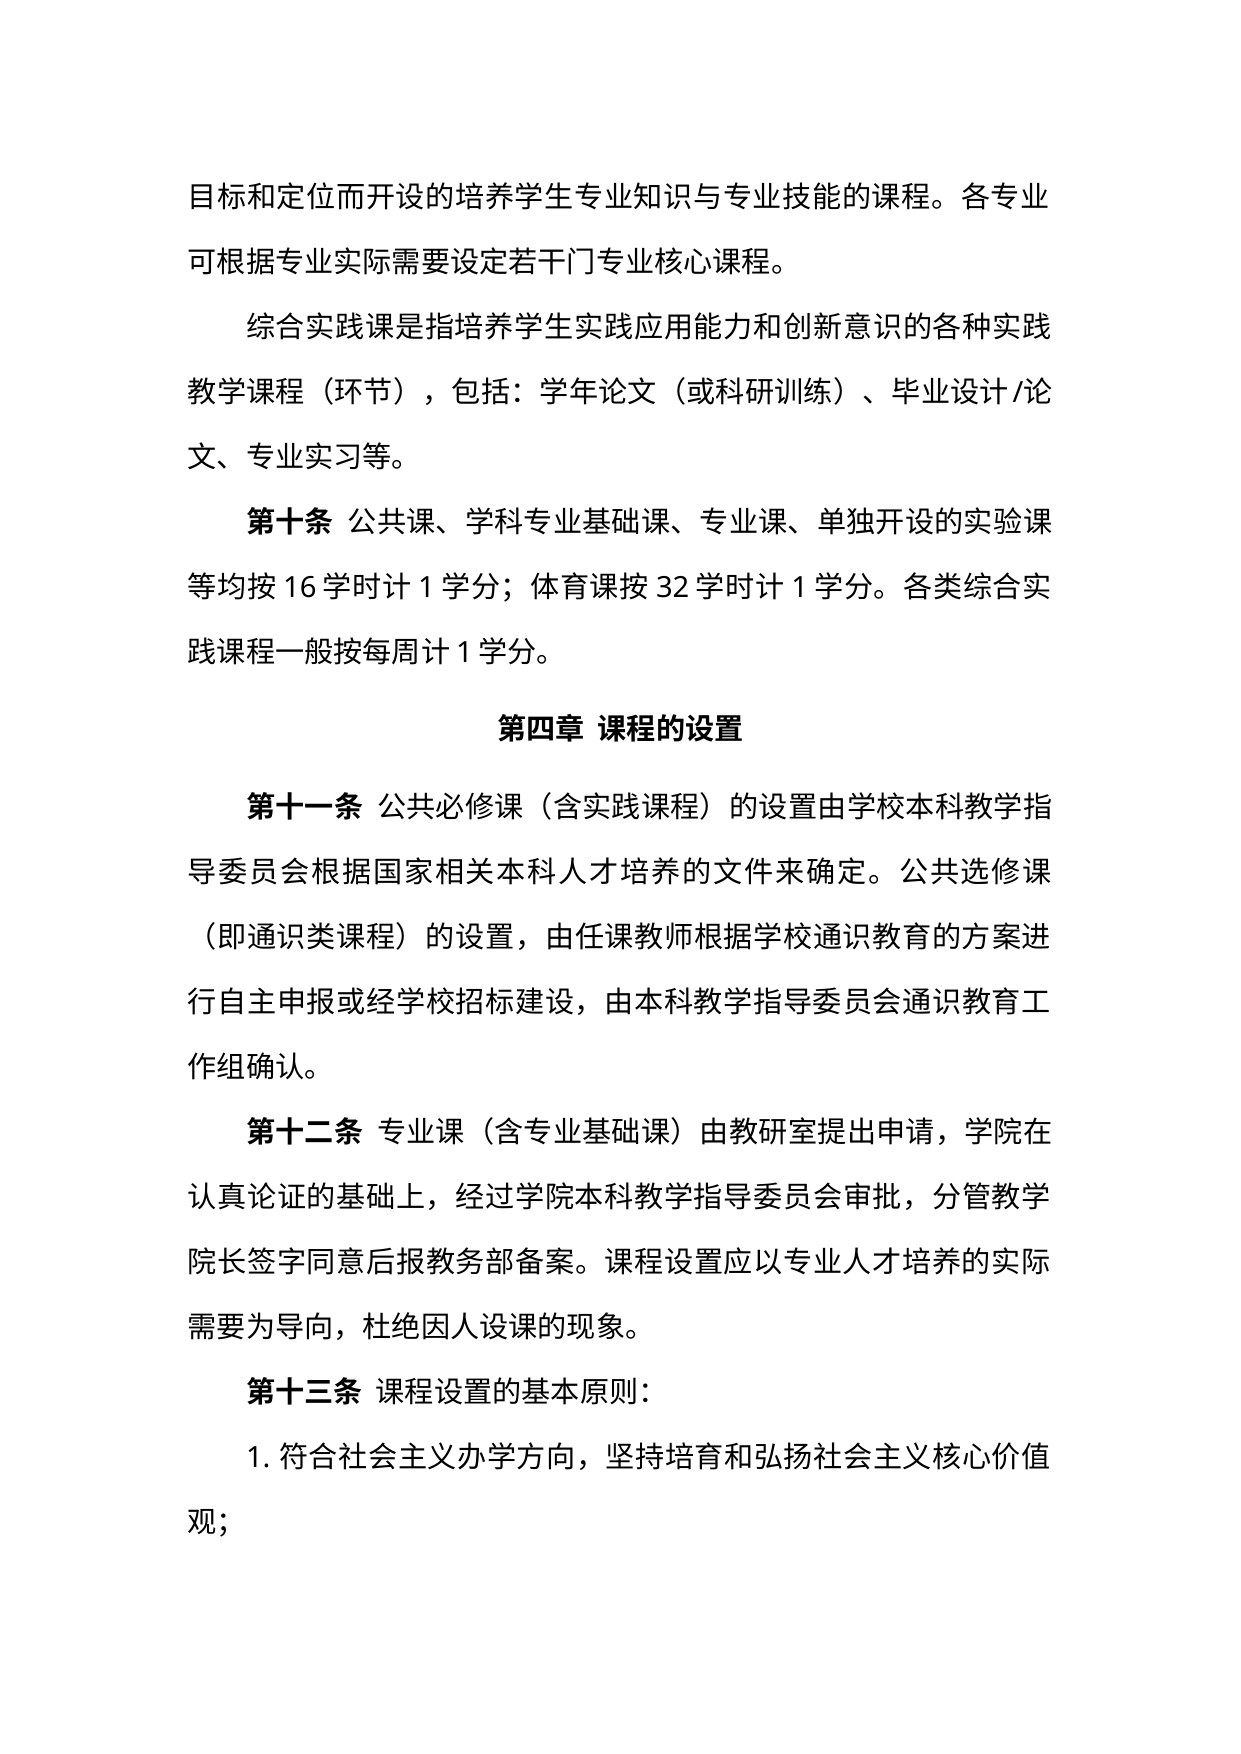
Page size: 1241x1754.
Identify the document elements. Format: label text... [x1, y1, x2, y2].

text 第十条 公共课、学科专业基础课、专业课、单独开设的实验课等均按16学时计1学分；体育课按32学时计1学分。各类综合实践课程一般按每周计1学分。 [187, 487, 1053, 682]
text 综合实践课是指培养学生实践应用能力和创新意识的各种实践教学课程（环节），包括：学年论文（或科研训练）、毕业设计/论文、专业实习等。 [187, 292, 1053, 487]
text 第十三条 课程设置的基本原则： [187, 1357, 1053, 1422]
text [187, 162, 1053, 292]
subtitle 第四章 课程的设置 [187, 694, 1053, 759]
text 第十一条 公共必修课（含实践课程）的设置由学校本科教学指导委员会根据国家相关本科人才培养的文件来确定。公共选修课（即通识类课程）的设置，由任课教师根据学校通识教育的方案进行自主申报或经学校招标建设，由本科教学指导委员会通识教育工作组确认。 [187, 772, 1053, 1097]
text 1. 符合社会主义办学方向，坚持培育和弘扬社会主义核心价值观； [187, 1422, 1053, 1552]
text 第十二条 专业课（含专业基础课）由教研室提出申请，学院在认真论证的基础上，经过学院本科教学指导委员会审批，分管教学院长签字同意后报教务部备案。课程设置应以专业人才培养的实际需要为导向，杜绝因人设课的现象。 [187, 1097, 1053, 1357]
